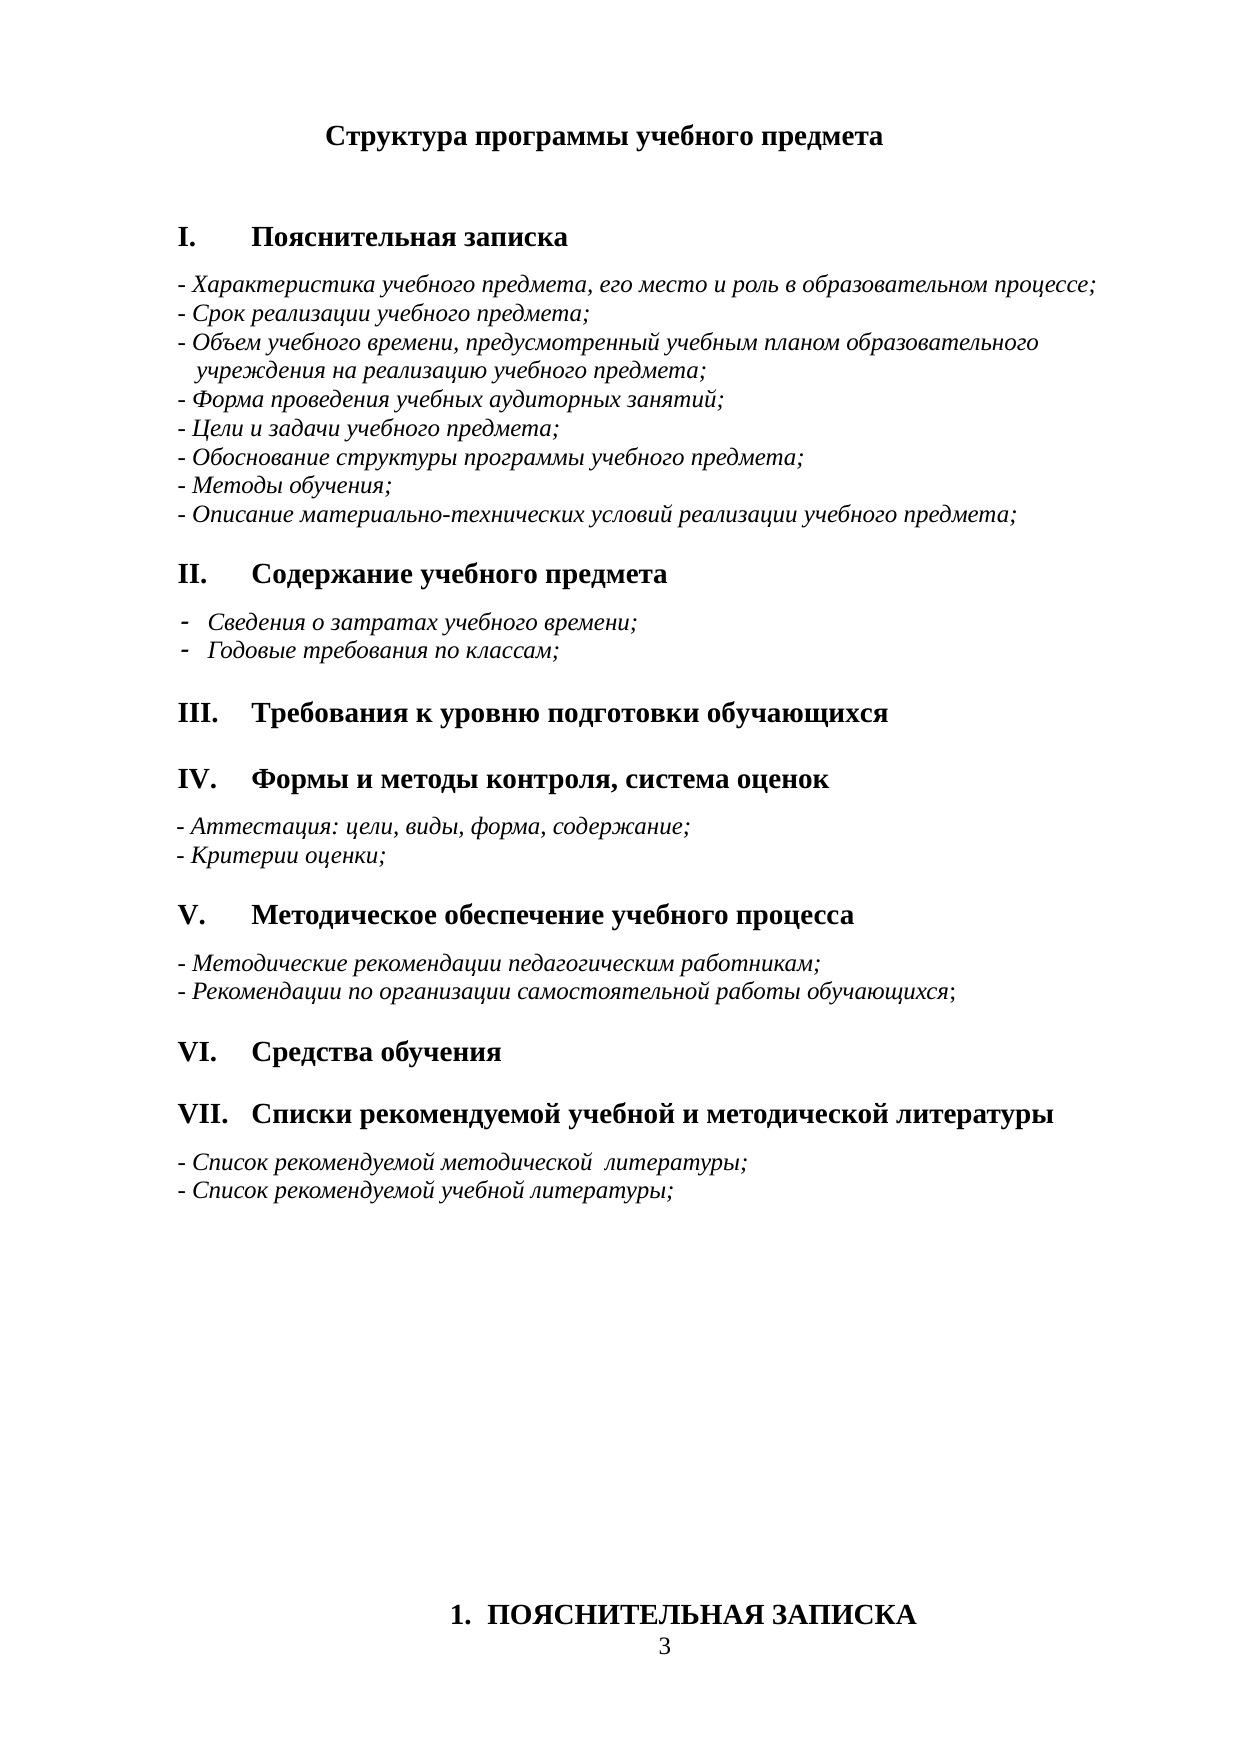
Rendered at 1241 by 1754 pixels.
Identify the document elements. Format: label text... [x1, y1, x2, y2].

text - Рекомендации по организации самостоятельной работы обучающихся; [177, 976, 1152, 1005]
text - Методические рекомендации педагогическим работникам; [177, 948, 1152, 976]
text - Описание материально-технических условий реализации учебного предмета; [177, 499, 1152, 528]
text - Список рекомендуемой учебной литературы; [177, 1175, 1152, 1204]
text - Форма проведения учебных аудиторных занятий; [177, 384, 1152, 413]
text - Методы обучения; [177, 470, 1152, 499]
list Годовые требования по классам; [173, 636, 1152, 664]
text VI. Средства обучения [177, 1034, 1152, 1067]
text Структура программы учебного предмета [221, 118, 1152, 152]
text I. Пояснительная записка [177, 219, 1152, 252]
text - Объем учебного времени, предусмотренный учебным планом образовательного [177, 327, 1152, 355]
list Сведения о затратах учебного времени; [173, 607, 1152, 636]
text V. Методическое обеспечение учебного процесса [177, 897, 1152, 931]
list ПОЯСНИТЕЛЬНАЯ ЗАПИСКА [215, 1597, 1152, 1631]
text - Обоснование структуры программы учебного предмета; [177, 442, 1152, 470]
text - Срок реализации учебного предмета; [177, 298, 1152, 327]
text IV. Формы и методы контроля, система оценок [177, 761, 1152, 794]
text - Критерии оценки; [176, 840, 1152, 869]
text III. Требования к уровню подготовки обучающихся [177, 696, 1152, 729]
text II. Содержание учебного предмета [177, 557, 1152, 590]
text VII. Списки рекомендуемой учебной и методической литературы [177, 1096, 1152, 1130]
text - Характеристика учебного предмета, его место и роль в образовательном процессе; [177, 269, 1152, 298]
text - Аттестация: цели, виды, форма, содержание; [176, 811, 1152, 840]
text учреждения на реализацию учебного предмета; [177, 355, 1152, 384]
text - Список рекомендуемой методической литературы; [177, 1147, 1152, 1175]
text - Цели и задачи учебного предмета; [177, 413, 1152, 442]
